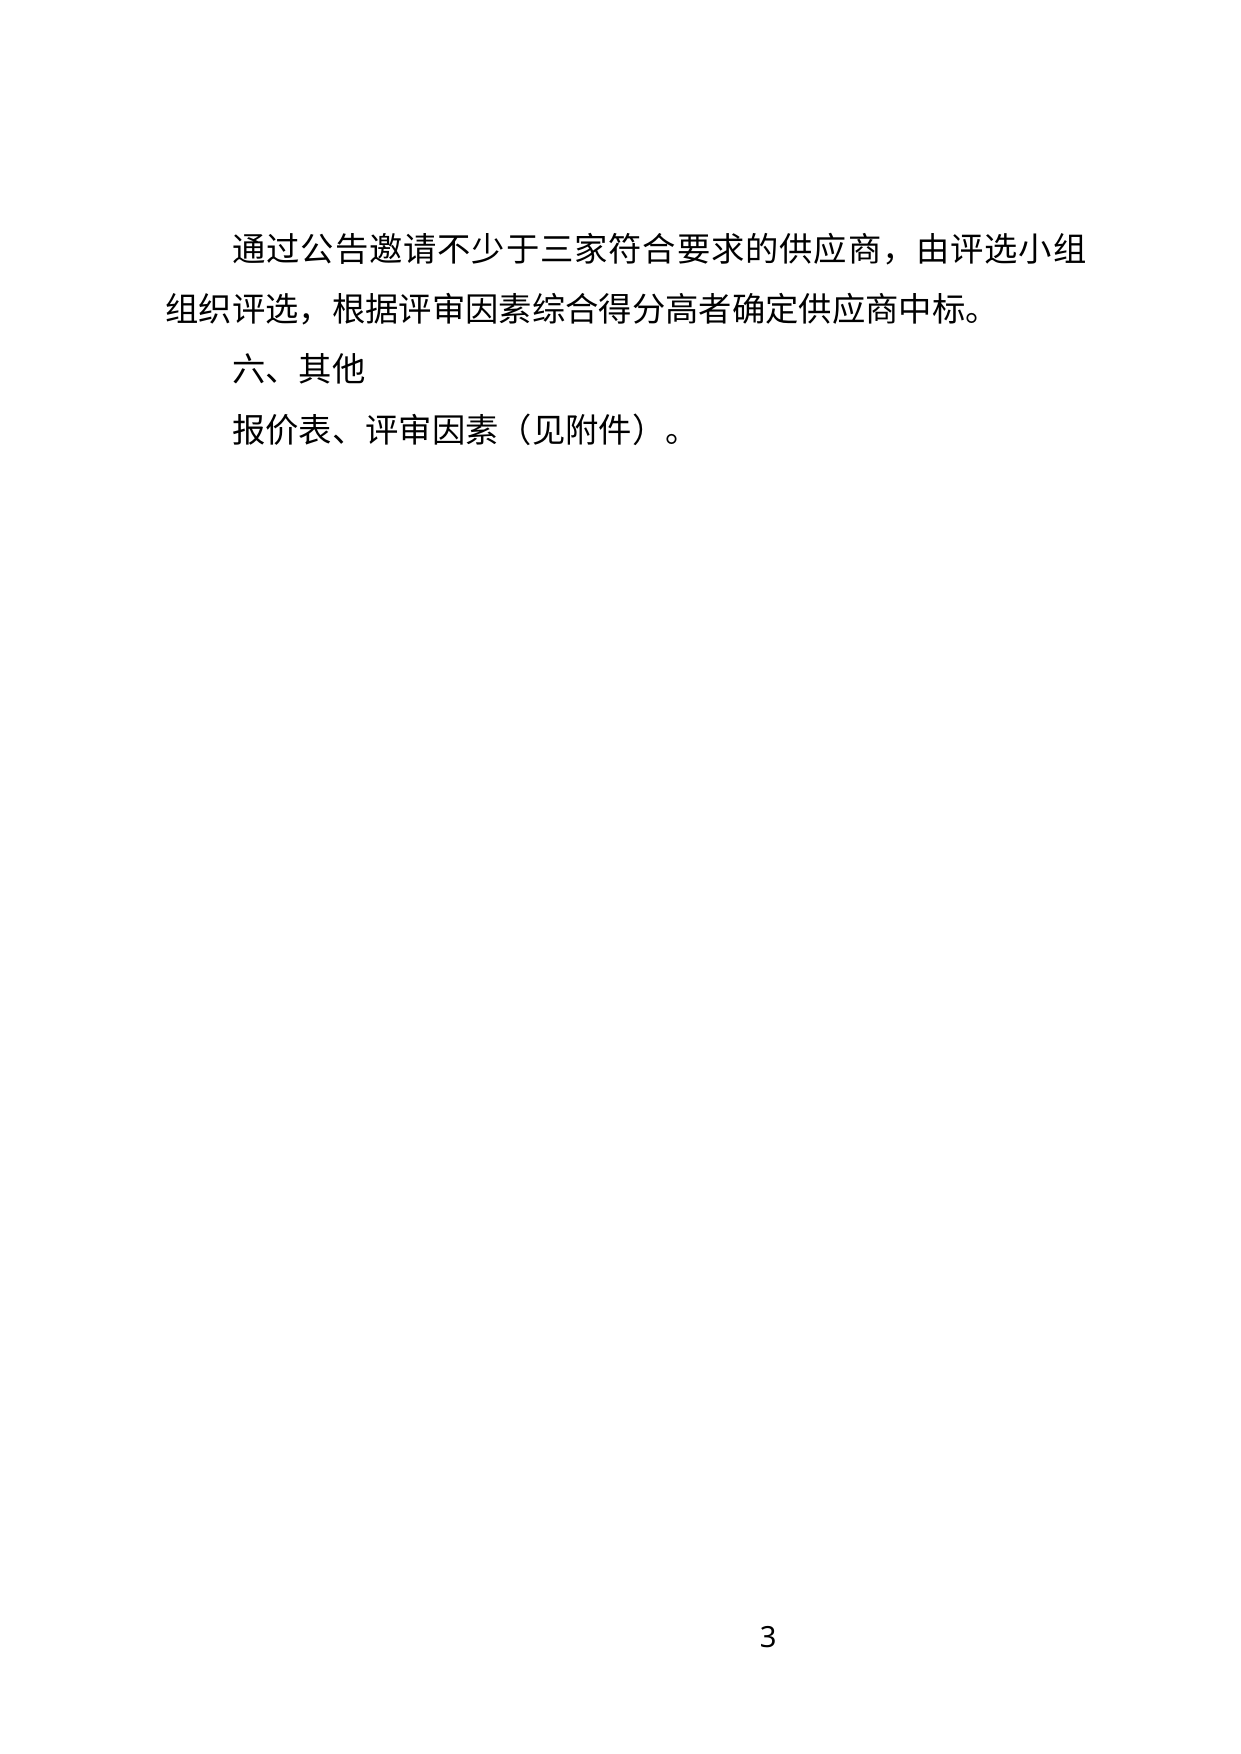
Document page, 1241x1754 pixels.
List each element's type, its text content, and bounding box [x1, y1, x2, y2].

text 通过公告邀请不少于三家符合要求的供应商，由评选小组组织评选，根据评审因素综合得分高者确定供应商中标。 [165, 213, 1087, 333]
text 报价表、评审因素（见附件）。 [165, 394, 1087, 454]
text 六、其他 [165, 333, 1087, 394]
